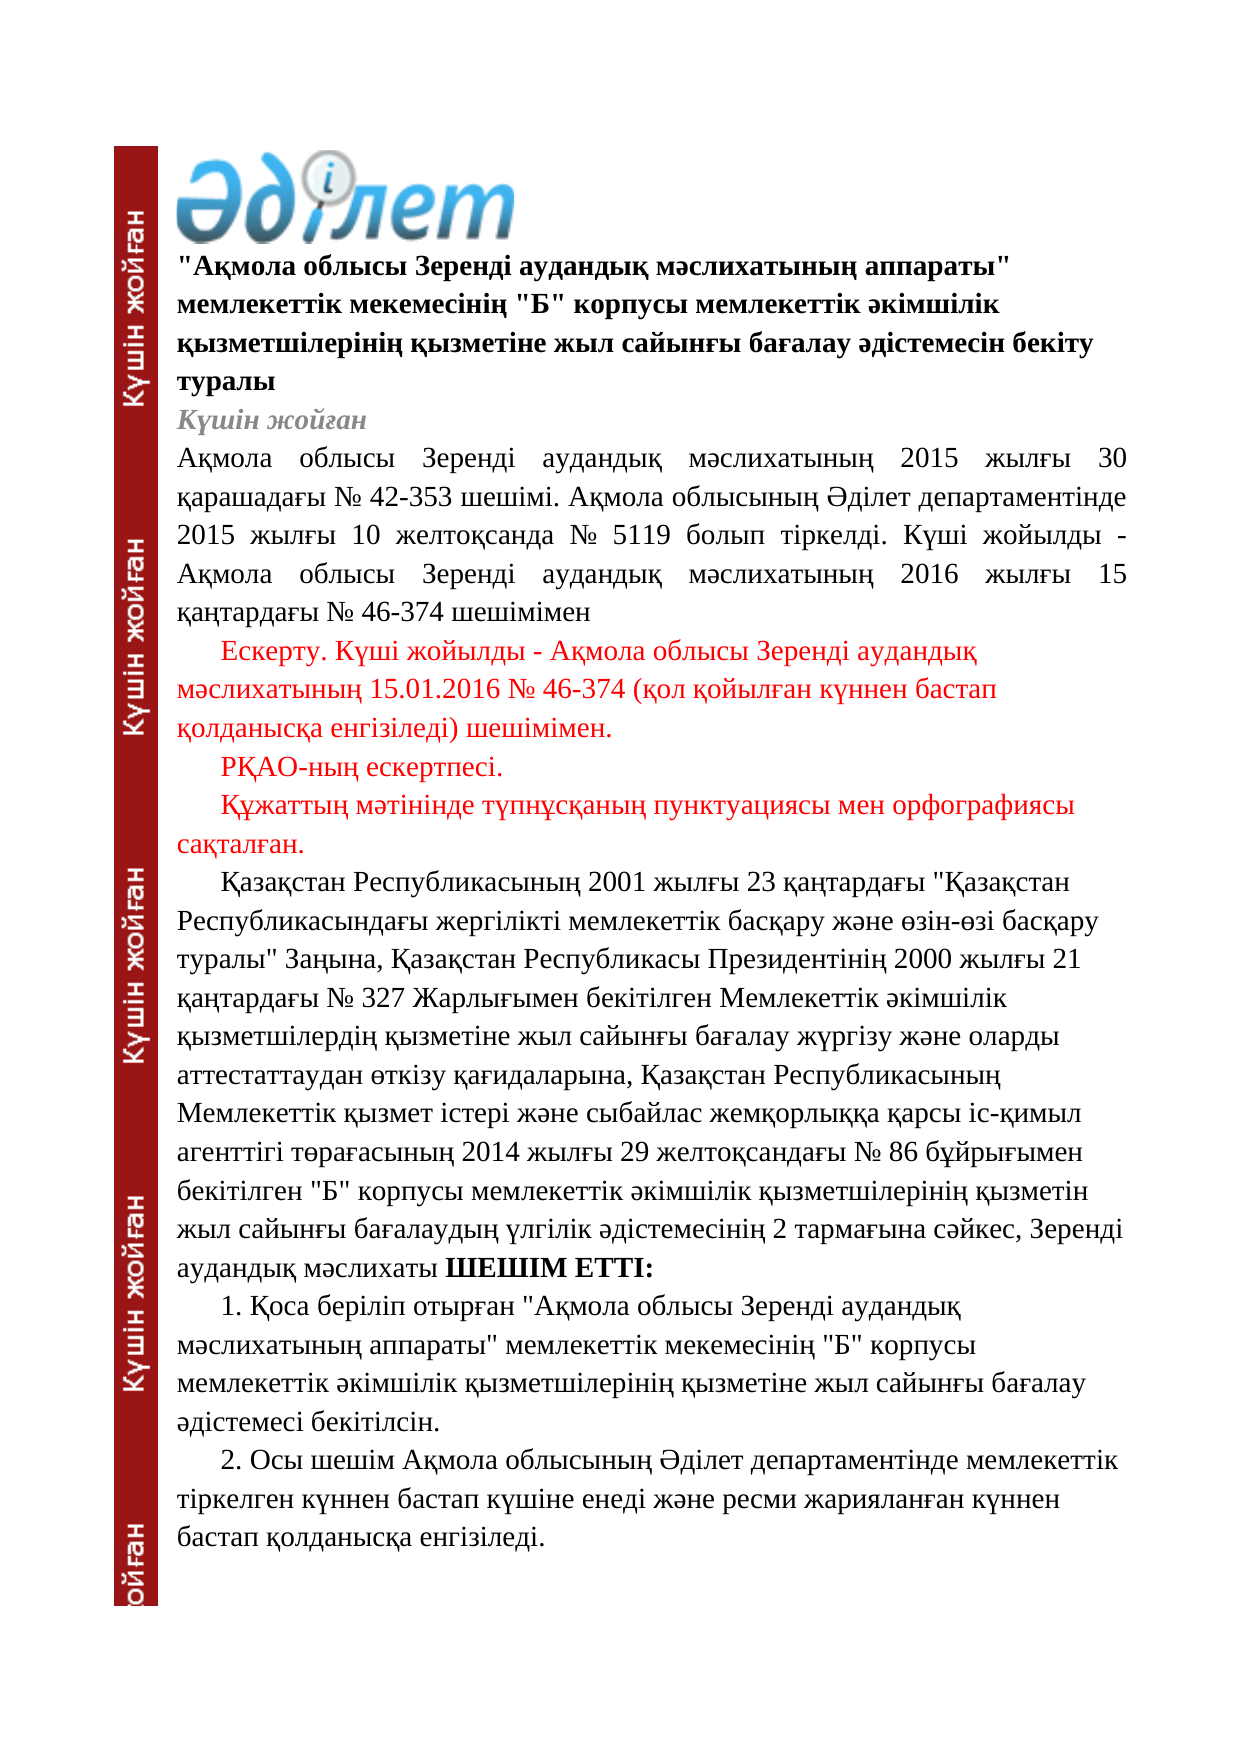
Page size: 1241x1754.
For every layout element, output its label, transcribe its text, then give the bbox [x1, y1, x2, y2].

picture [114, 1583, 158, 1606]
picture [114, 435, 158, 440]
text Ақмола облысы Зеренді аудандық мәслихатының 2015 жылғы 30 қарашадағы № 42-353 шешімі. Ақмола облысының Әділет департаментінде 2015 жылғы 10 желтоқсанда № 5119 болып тіркелді. Күші жойылды - Ақмола облысы Зеренді аудандық мәслихатының 2016 жылғы 15 қаңтардағы № 46-374 шешімімен [112, 440, 1128, 628]
picture [176, 150, 515, 244]
picture [114, 146, 158, 248]
text Ескерту. Күші жойылды - Ақмола облысы Зеренді аудандық мәслихатының 15.01.2016 № 46-374 (қол қойылған күннен бастап қолданысқа енгізіледі) шешімімен. РҚАО-ның ескертпесі. Құжаттың мәтінінде түпнұсқаның пунктуациясы мен орфографиясы сақталған. Қазақстан Республикасының 2001 жылғы 23 қаңтардағы "Қазақстан Республикасындағы жергілікті мемлекеттік басқару және өзін-өзі басқару туралы" Заңына, Қазақстан Республикасы Президентінің 2000 жылғы 21 қаңтардағы № 327 Жарлығымен бекітілген Мемлекеттік әкімшілік қызметшілердің қызметіне жыл сайынғы бағалау жүргізу және оларды аттестаттаудан өткізу қағидаларына, Қазақстан Республикасының Мемлекеттік қызмет істері және сыбайлас жемқорлыққа қарсы іс-қимыл агенттігі төрағасының 2014 жылғы 29 желтоқсандағы № 86 бұйрығымен бекітілген "Б" корпусы мемлекеттік әкімшілік қызметшілерінің қызметін жыл сайынғы бағалаудың үлгілік әдістемесінің 2 тармағына сәйкес, Зеренді аудандық мәслихаты ШЕШІМ ЕТТІ: 1. Қоса беріліп отырған "Ақмола облысы Зеренді аудандық мәслихатының аппараты" мемлекеттік мекемесінің "Б" корпусы мемлекеттік әкімшілік қызметшілерінің қызметіне жыл сайынғы бағалау әдістемесі бекітілсін. 2. Осы шешім Ақмола облысының Әділет департаментінде мемлекеттік тіркелген күннен бастап күшіне енеді және ресми жарияланған күннен бастап қолданысқа енгізіледі. [112, 633, 1128, 1583]
picture [114, 397, 158, 402]
picture [114, 628, 158, 633]
text "Ақмола облысы Зеренді аудандық мәслихатының аппараты" мемлекеттік мекемесінің "Б" корпусы мемлекеттік әкімшілік қызметшілерінің қызметіне жыл сайынғы бағалау әдістемесін бекіту туралы [112, 248, 1128, 397]
text Күшін жойған [112, 402, 1128, 435]
